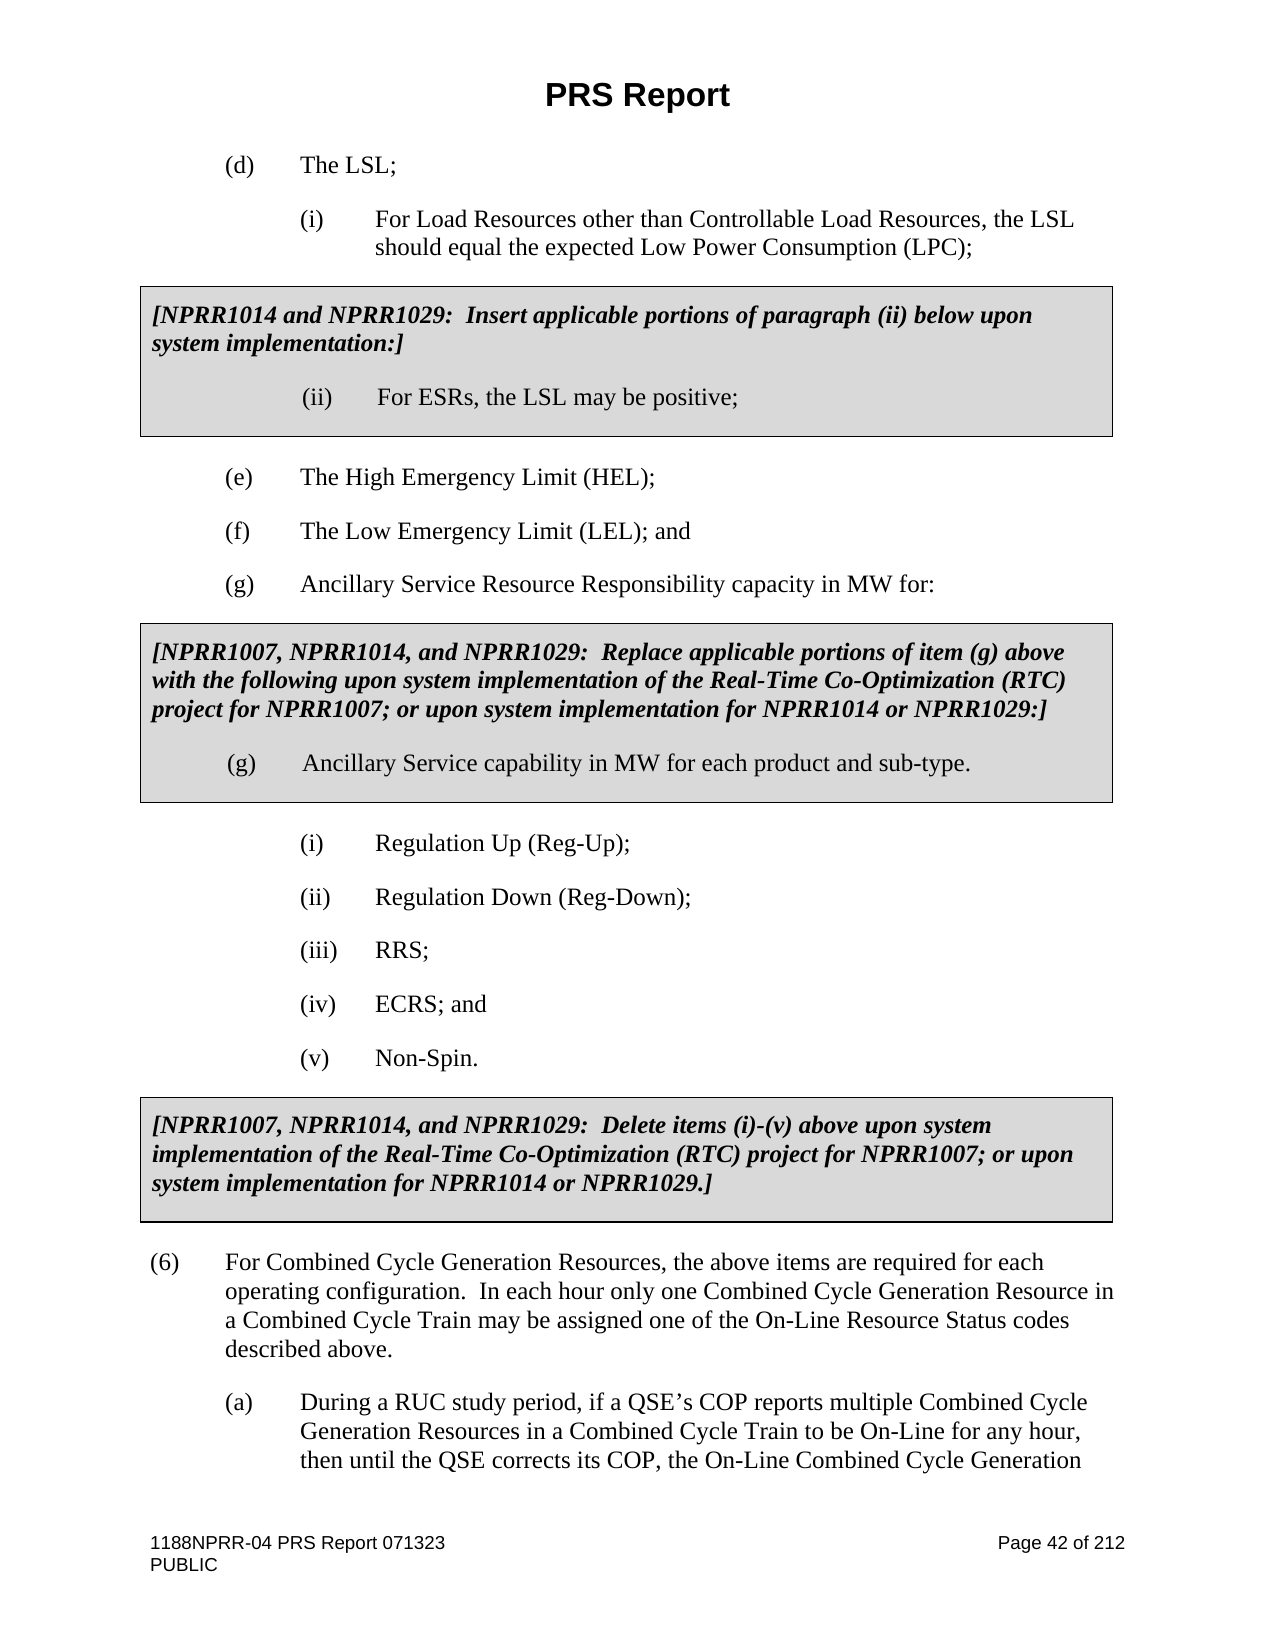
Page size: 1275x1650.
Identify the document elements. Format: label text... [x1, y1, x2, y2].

table_header [NPRR1014 and NPRR1029: Insert applicable portions of paragraph (ii) below upon system implementation:] (ii) For ESRs, the LSL may be positive; [141, 287, 1112, 436]
text (i) Regulation Up (Reg-Up); [300, 828, 1125, 857]
text (f) The Low Emergency Limit (LEL); and [225, 516, 1125, 544]
text (i) For Load Resources other than Controllable Load Resources, the LSL should equal the expected Low Power Consumption (LPC); [300, 204, 1125, 261]
table_header [NPRR1007, NPRR1014, and NPRR1029: Replace applicable portions of item (g) above with the following upon system implementation of the Real-Time Co-Optimization (RTC) project for NPRR1007; or upon system implementation for NPRR1014 or NPRR1029:] (g) Ancillary Service capability in MW for each product and sub-type. [141, 624, 1112, 802]
text (v) Non-Spin. [300, 1043, 1125, 1072]
table_header [NPRR1007, NPRR1014, and NPRR1029: Delete items (i)-(v) above upon system implementation of the Real-Time Co-Optimization (RTC) project for NPRR1007; or upon system implementation for NPRR1014 or NPRR1029.] [141, 1098, 1112, 1221]
text (ii) Regulation Down (Reg-Down); [300, 882, 1125, 910]
text (6) For Combined Cycle Generation Resources, the above items are required for each operating configuration. In each hour only one Combined Cycle Generation Resource in a Combined Cycle Train may be assigned one of the On-Line Resource Status codes described above. [150, 1247, 1125, 1362]
text (e) The High Emergency Limit (HEL); [225, 462, 1125, 491]
text (d) The LSL; [225, 150, 1125, 179]
text (iii) RRS; [300, 935, 1125, 964]
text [225, 1387, 1125, 1474]
text (iv) ECRS; and [300, 989, 1125, 1018]
text (g) Ancillary Service Resource Responsibility capacity in MW for: [225, 569, 1125, 598]
